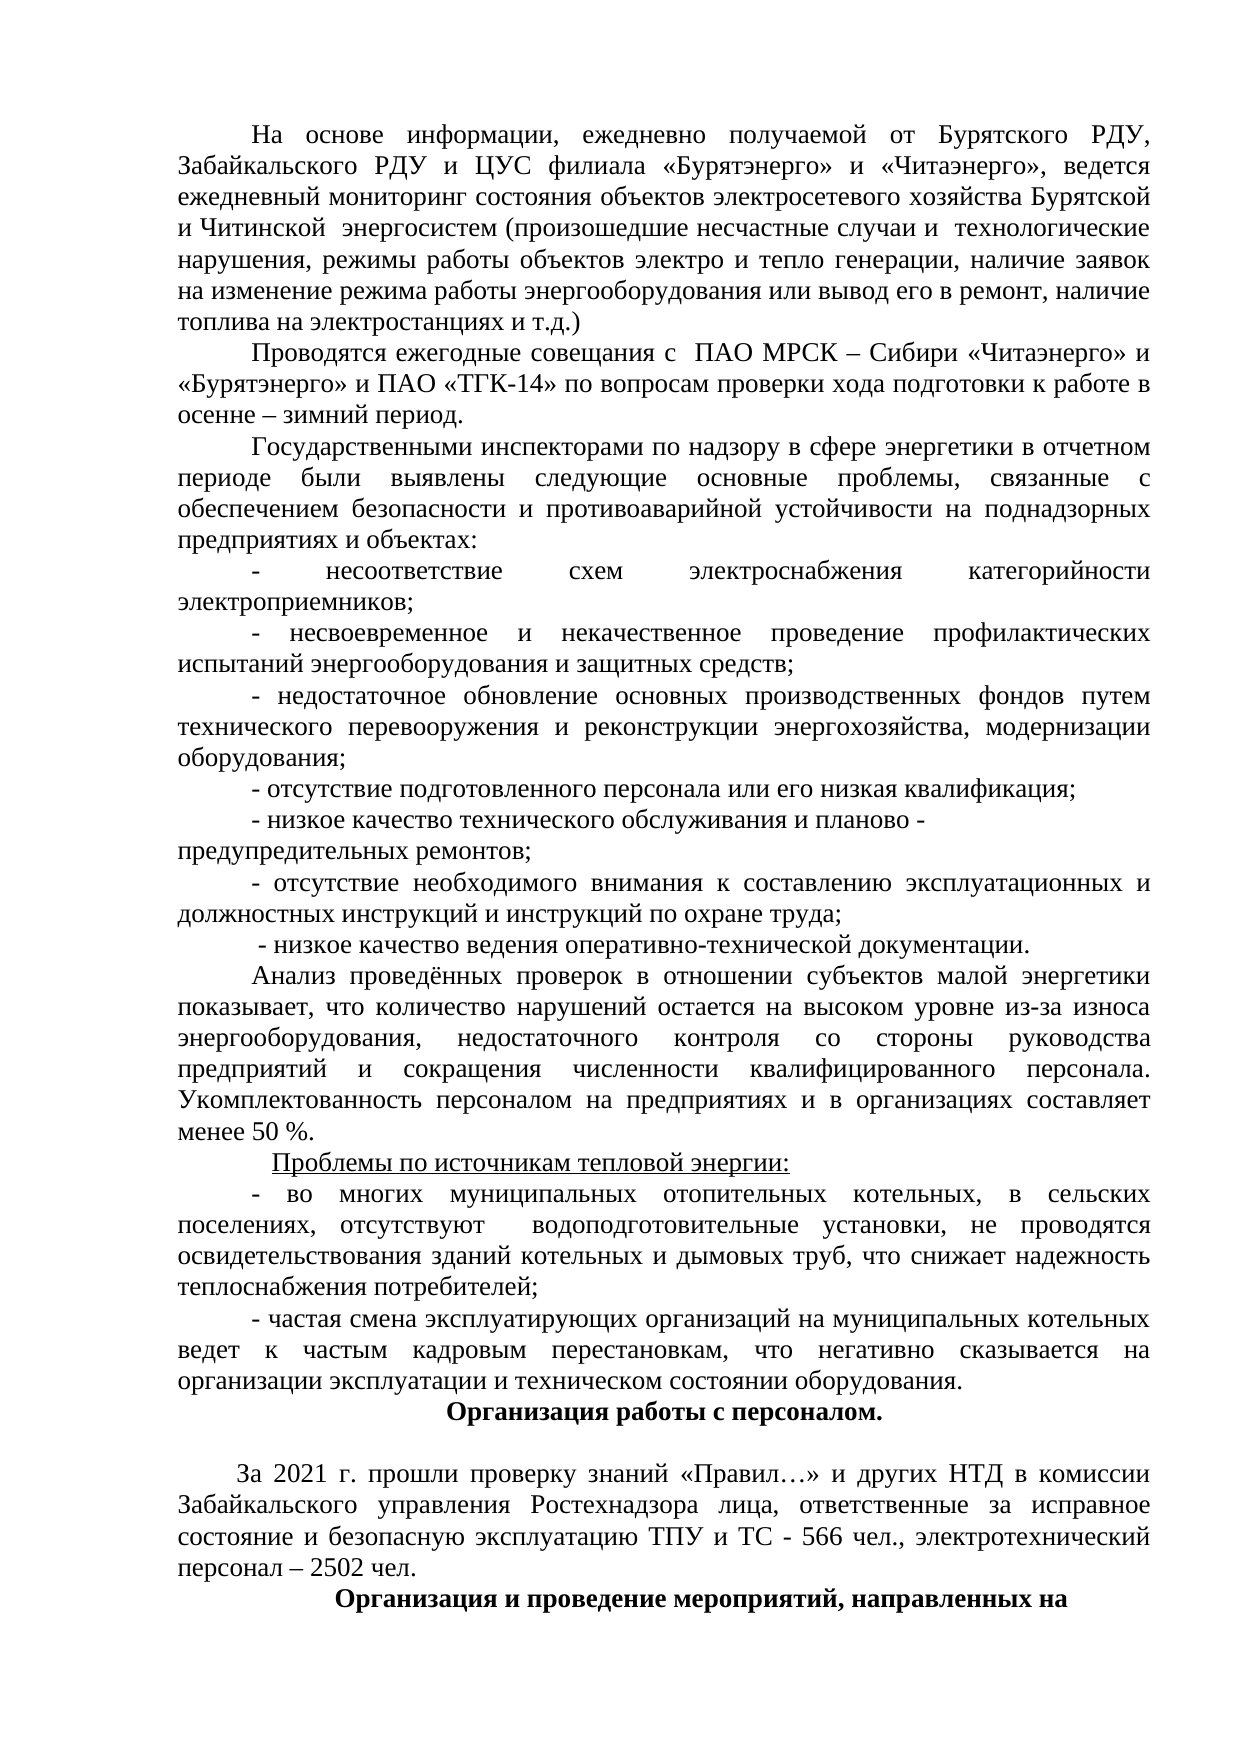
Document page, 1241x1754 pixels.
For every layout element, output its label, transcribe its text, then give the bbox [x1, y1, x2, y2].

text Государственными инспекторами по надзору в сфере энергетики в отчетном периоде были выявлены следующие основные проблемы, связанные с обеспечением безопасности и противоаварийной устойчивости на поднадзорных предприятиях и объектах: [177, 429, 1152, 554]
text - низкое качество технического обслуживания и планово - предупредительных ремонтов; [177, 803, 1152, 866]
text Анализ проведённых проверок в отношении субъектов малой энергетики показывает, что количество нарушений остается на высоком уровне из-за износа энергооборудования, недостаточного контроля со стороны руководства предприятий и сокращения численности квалифицированного персонала. Укомплектованность персоналом на предприятиях и в организациях составляет менее 50 %. [177, 959, 1152, 1146]
text За 2021 г. прошли проверку знаний «Правил…» и других НТД в комиссии Забайкальского управления Ростехнадзора лица, ответственные за исправное состояние и безопасную эксплуатацию ТПУ и ТС - 566 чел., электротехнический персонал – 2502 чел. [177, 1457, 1152, 1582]
text Организация работы с персоналом. [177, 1395, 1152, 1426]
text - недостаточное обновление основных производственных фондов путем технического перевооружения и реконструкции энергохозяйства, модернизации оборудования; [177, 679, 1152, 772]
text Проводятся ежегодные совещания с ПАО МРСК – Сибири «Читаэнерго» и «Бурятэнерго» и ПАО «ТГК-14» по вопросам проверки хода подготовки к работе в осенне – зимний период. [177, 336, 1152, 429]
text - несвоевременное и некачественное проведение профилактических испытаний энергооборудования и защитных средств; [177, 616, 1152, 679]
text - частая смена эксплуатирующих организаций на муниципальных котельных ведет к частым кадровым перестановкам, что негативно сказывается на организации эксплуатации и техническом состоянии оборудования. [177, 1302, 1152, 1395]
text - несоответствие схем электроснабжения категорийности электроприемников; [177, 554, 1152, 616]
text Проблемы по источникам тепловой энергии: [177, 1146, 1152, 1177]
text На основе информации, ежедневно получаемой от Бурятского РДУ, Забайкальского РДУ и ЦУС филиала «Бурятэнерго» и «Читаэнерго», ведется ежедневный мониторинг состояния объектов электросетевого хозяйства Бурятской и Читинской энергосистем (произошедшие несчастные случаи и технологические нарушения, режимы работы объектов электро и тепло генерации, наличие заявок на изменение режима работы энергооборудования или вывод его в ремонт, наличие топлива на электростанциях и т.д.) [177, 118, 1152, 336]
text - во многих муниципальных отопительных котельных, в сельских поселениях, отсутствуют водоподготовительные установки, не проводятся освидетельствования зданий котельных и дымовых труб, что снижает надежность теплоснабжения потребителей; [177, 1177, 1152, 1302]
text - отсутствие подготовленного персонала или его низкая квалификация; [177, 772, 1152, 803]
text - отсутствие необходимого внимания к составлению эксплуатационных и должностных инструкций и инструкций по охране труда; [177, 866, 1152, 928]
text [177, 1582, 1152, 1613]
text - низкое качество ведения оперативно-технической документации. [177, 928, 1152, 959]
